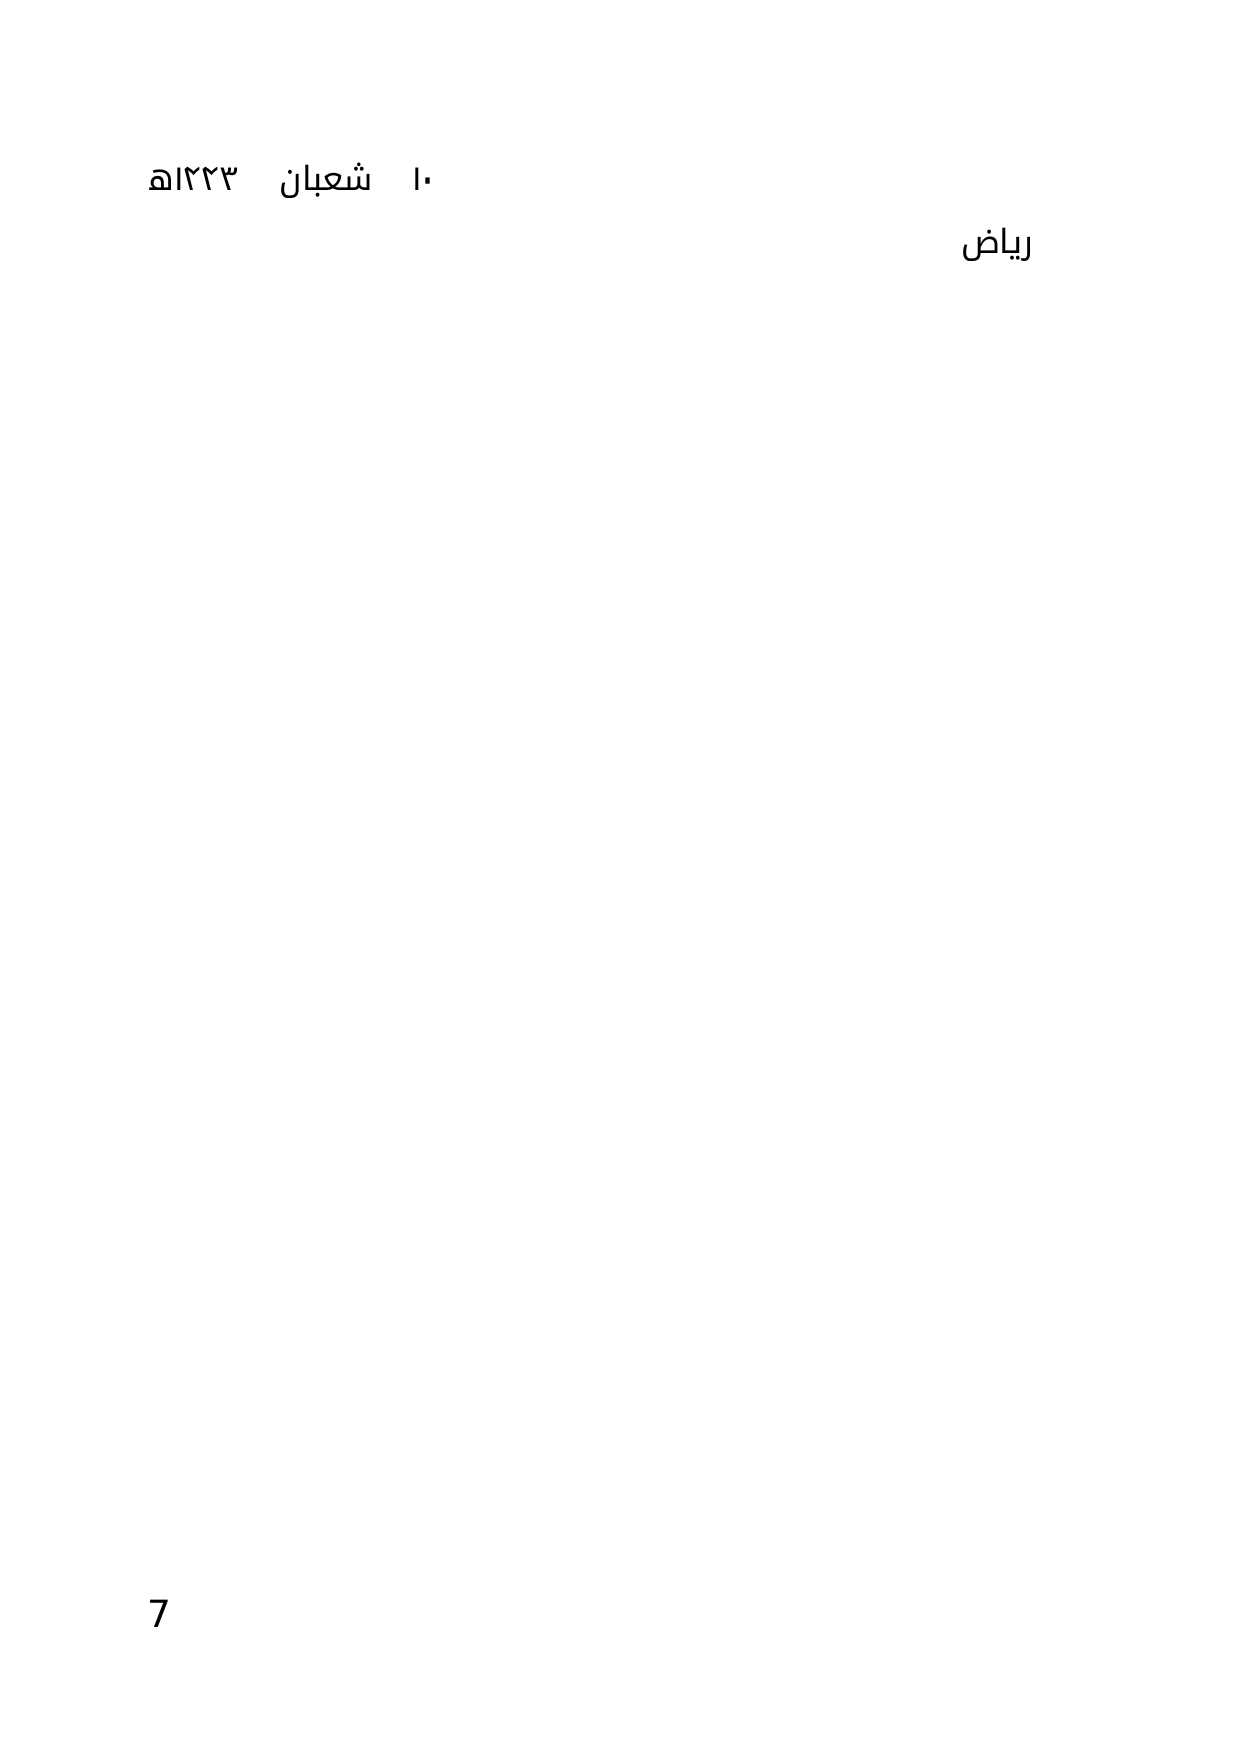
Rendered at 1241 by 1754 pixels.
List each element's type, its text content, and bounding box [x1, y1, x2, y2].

text ۱۰ شعبان ۱۴۴۳ھ ریاض [148, 148, 1033, 274]
